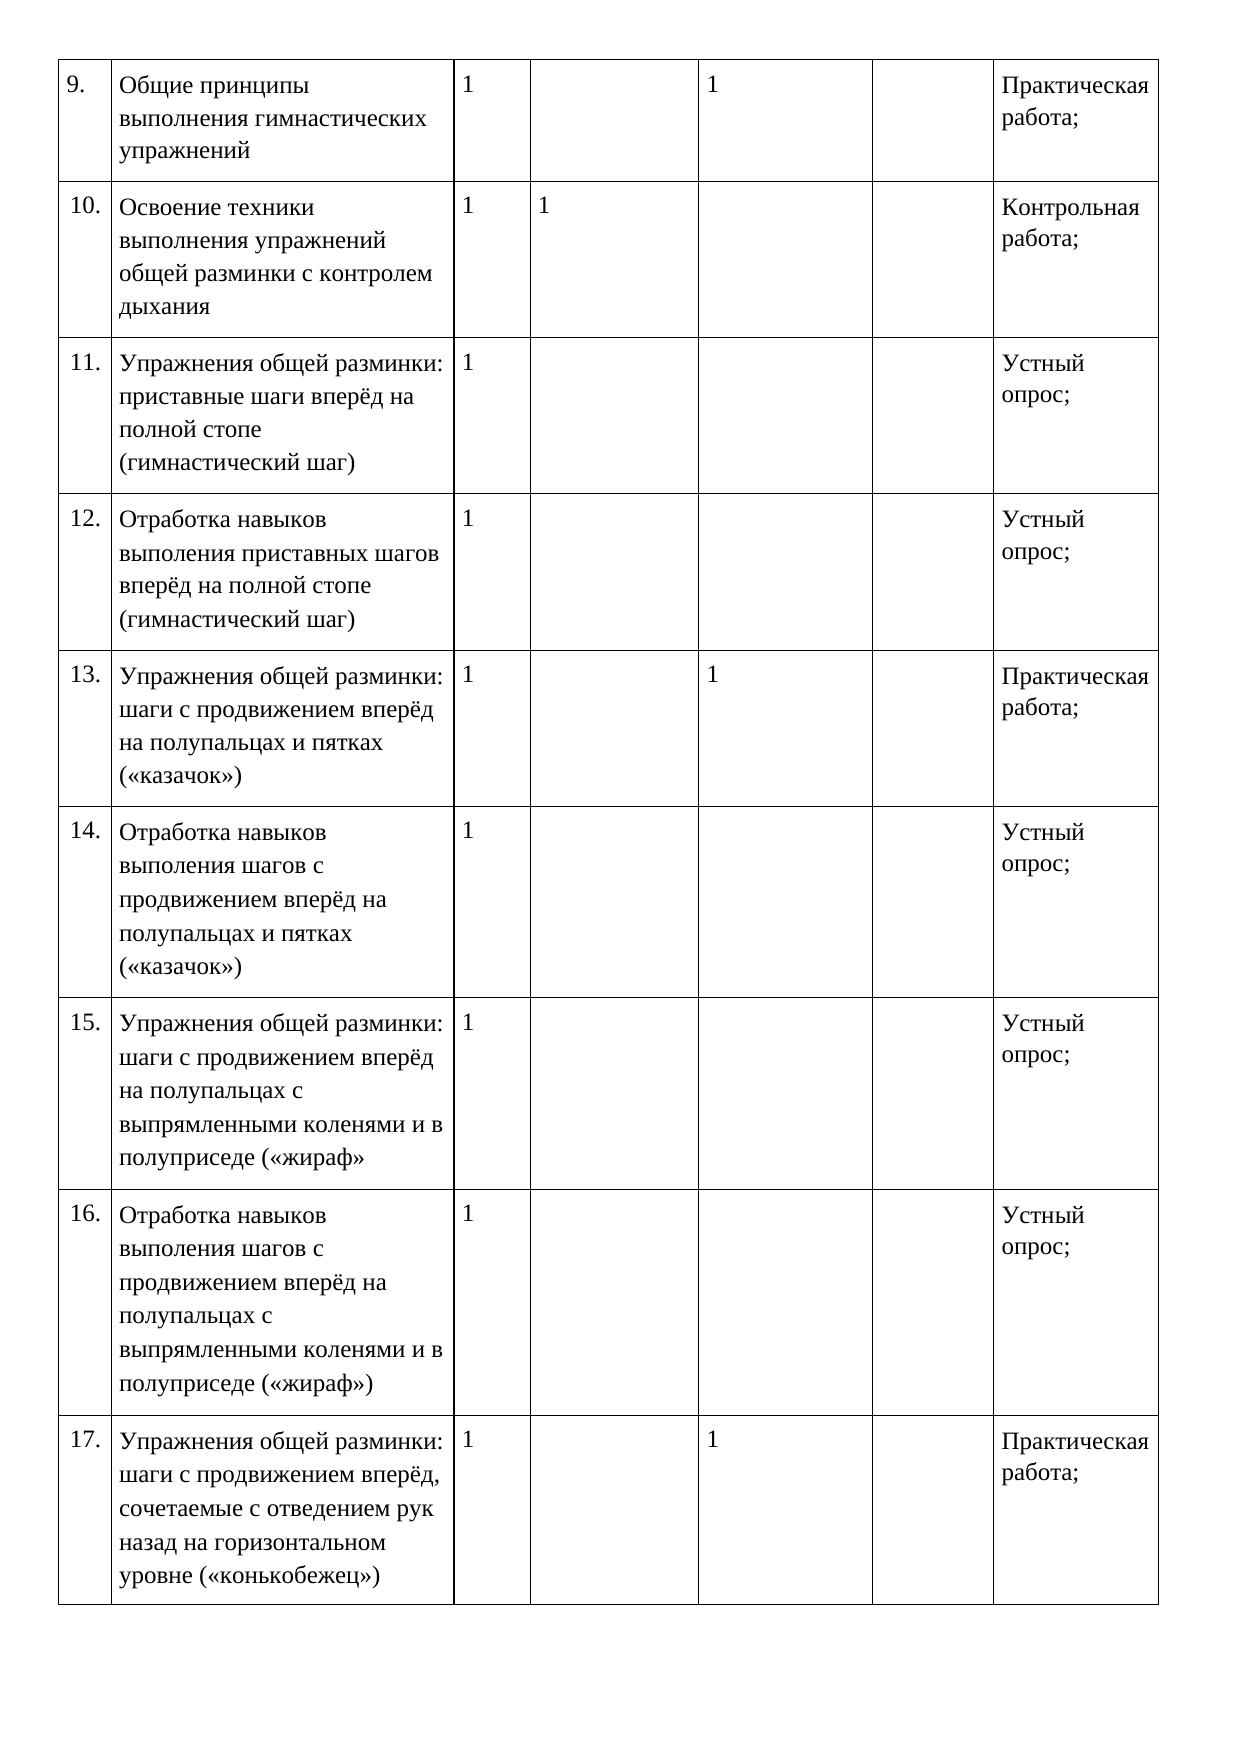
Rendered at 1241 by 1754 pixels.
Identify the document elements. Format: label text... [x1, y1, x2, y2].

table_header 1 [699, 60, 872, 181]
table_header Практическая работа; [994, 60, 1158, 181]
table_cell 1 [455, 494, 530, 649]
table_cell 1 [531, 182, 698, 337]
table_header [873, 60, 993, 181]
table_cell 1 [455, 1190, 530, 1415]
table_cell [531, 1416, 698, 1604]
table_header 1 [455, 60, 530, 181]
table_cell [873, 338, 993, 493]
table_cell Устный опрос; [994, 494, 1158, 649]
table_cell Практическая работа; [994, 651, 1158, 806]
table_cell Отработка навыков выполения шагов с продвижением вперёд на полупальцах с выпрямленными коленями и в полуприседе («жираф») [112, 1190, 453, 1415]
table_cell [531, 338, 698, 493]
table_header 9. [59, 60, 111, 181]
table_cell 16. [59, 1190, 111, 1415]
table_cell 17. [59, 1416, 111, 1604]
table_cell 1 [455, 182, 530, 337]
table_cell [873, 1190, 993, 1415]
table_cell 12. [59, 494, 111, 649]
table_cell [873, 1416, 993, 1604]
table_cell Устный опрос; [994, 807, 1158, 997]
table_cell 1 [699, 651, 872, 806]
table_cell [699, 998, 872, 1188]
table_cell Отработка навыков выполения шагов с продвижением вперёд на полупальцах и пятках («казачок») [112, 807, 453, 997]
table_cell [531, 998, 698, 1188]
table_cell 14. [59, 807, 111, 997]
table_cell [531, 494, 698, 649]
table_cell 11. [59, 338, 111, 493]
table_cell [699, 182, 872, 337]
table_cell Практическая работа; [994, 1416, 1158, 1604]
table_cell [531, 1190, 698, 1415]
table_cell [873, 998, 993, 1188]
table_cell Упражнения общей разминки: шаги с продвижением вперёд на полупальцах с выпрямленными коленями и в полуприседе («жираф» [112, 998, 453, 1188]
table_cell Освоение техники выполнения упражнений общей разминки с контролем дыхания [112, 182, 453, 337]
table_cell Контрольная работа; [994, 182, 1158, 337]
table_cell 13. [59, 651, 111, 806]
table_header [531, 60, 698, 181]
table_cell [531, 651, 698, 806]
table_cell 1 [455, 338, 530, 493]
table_cell 1 [455, 1416, 530, 1604]
table_cell Упражнения общей разминки: шаги с продвижением вперёд на полупальцах и пятках («казачок») [112, 651, 453, 806]
table_cell Устный опрос; [994, 998, 1158, 1188]
table_cell [699, 494, 872, 649]
table_cell 1 [455, 998, 530, 1188]
table_cell [873, 651, 993, 806]
table_cell Устный опрос; [994, 338, 1158, 493]
table_cell 1 [455, 651, 530, 806]
table_cell [699, 338, 872, 493]
table_cell [531, 807, 698, 997]
table_cell [699, 807, 872, 997]
table_cell Отработка навыков выполения приставных шагов вперёд на полной стопе (гимнастический шаг) [112, 494, 453, 649]
table_cell [873, 182, 993, 337]
table_cell 10. [59, 182, 111, 337]
table_cell 1 [455, 807, 530, 997]
table_cell 1 [699, 1416, 872, 1604]
table_cell [699, 1190, 872, 1415]
table_header Общие принципы выполнения гимнастических упражнений [112, 60, 453, 181]
table_cell Упражнения общей разминки: приставные шаги вперёд на полной стопе (гимнастический шаг) [112, 338, 453, 493]
table_cell Упражнения общей разминки: шаги с продвижением вперёд, сочетаемые с отведением рук назад на горизонтальном уровне («конькобежец») [112, 1416, 453, 1604]
table_cell [873, 807, 993, 997]
table_cell Устный опрос; [994, 1190, 1158, 1415]
table_cell 15. [59, 998, 111, 1188]
table_cell [873, 494, 993, 649]
